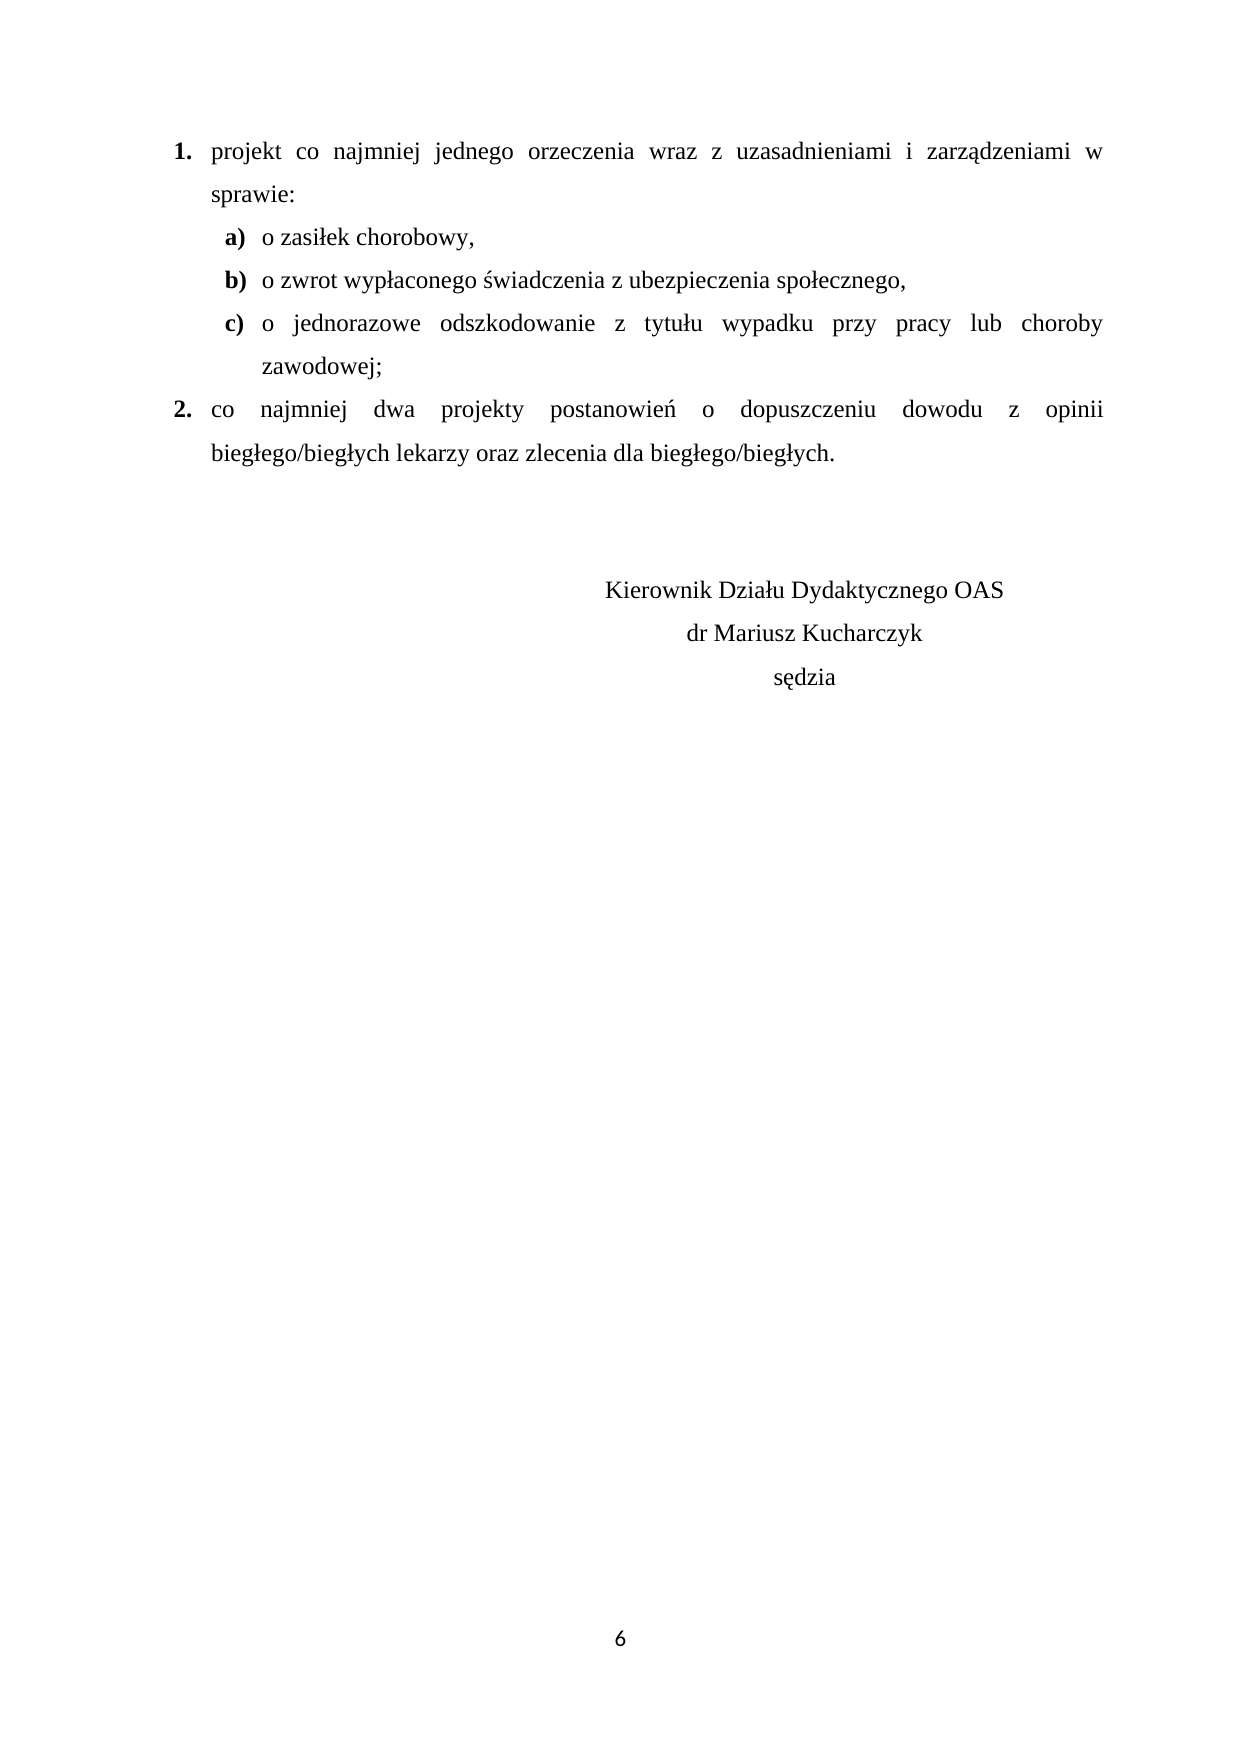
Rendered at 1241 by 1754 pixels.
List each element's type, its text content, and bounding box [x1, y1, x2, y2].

list o jednorazowe odszkodowanie z tytułu wypadku przy pracy lub choroby zawodowej; [224, 308, 1104, 380]
list co najmniej dwa projekty postanowień o dopuszczeniu dowodu z opinii biegłego/biegłych lekarzy oraz zlecenia dla biegłego/biegłych. [173, 394, 1104, 466]
text dr Mariusz Kucharczyk [504, 618, 1104, 647]
text sędzia [504, 662, 1104, 690]
list o zwrot wypłaconego świadczenia z ubezpieczenia społecznego, [224, 265, 1104, 294]
list projekt co najmniej jednego orzeczenia wraz z uzasadnieniami i zarządzeniami w sprawie: [173, 136, 1104, 208]
list o zasiłek chorobowy, [224, 222, 1104, 251]
text Kierownik Działu Dydaktycznego OAS [504, 575, 1104, 604]
